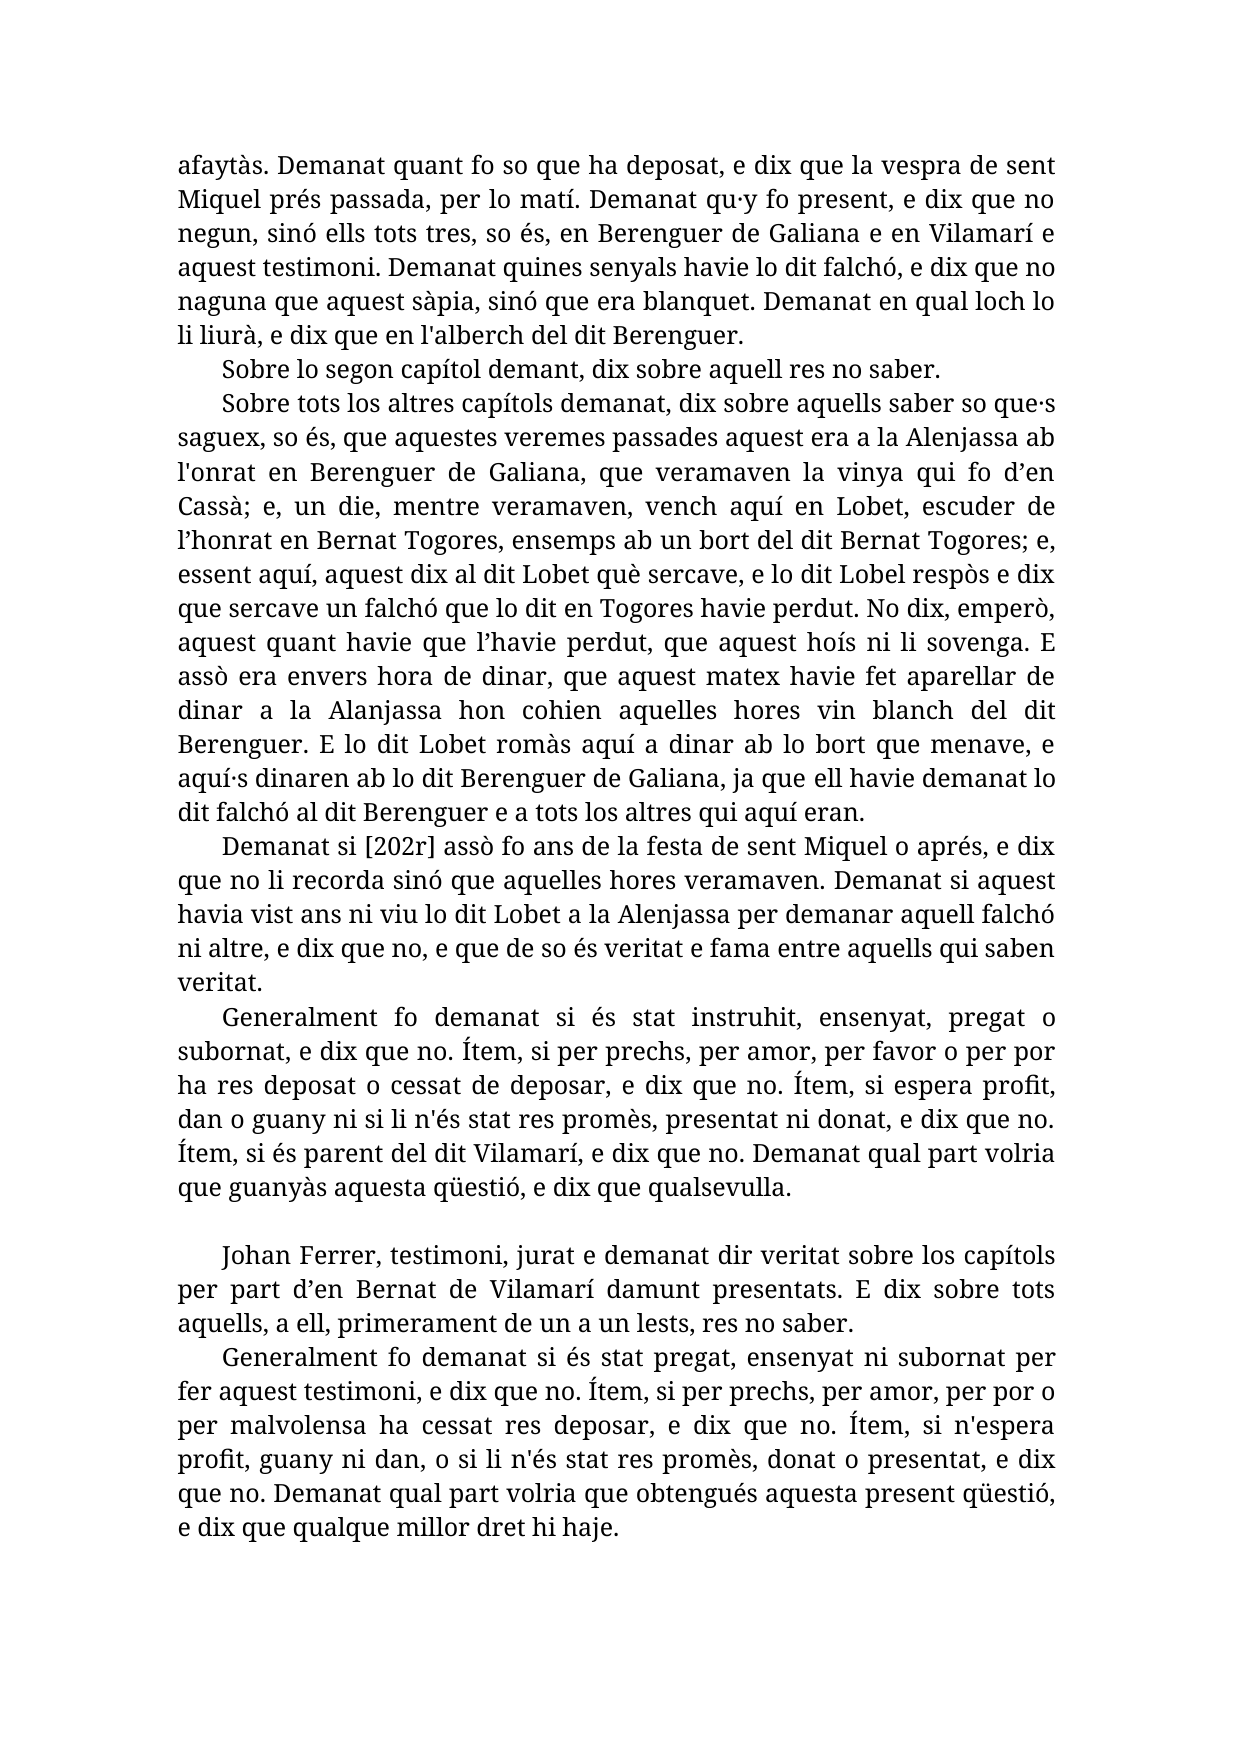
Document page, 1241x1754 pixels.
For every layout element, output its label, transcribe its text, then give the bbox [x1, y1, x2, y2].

text Generalment fo demanat si és stat pregat, ensenyat ni subornat per fer aquest testimoni, e dix que no. Ítem, si per prechs, per amor, per por o per malvolensa ha cessat res deposar, e dix que no. Ítem, si n'espera profit, guany ni dan, o si li n'és stat res promès, donat o presentat, e dix que no. Demanat qual part volria que obtengués aquesta present qüestió, e dix que qualque millor dret hi haje. [177, 1340, 1057, 1544]
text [177, 148, 1057, 352]
text Demanat si [202r] assò fo ans de la festa de sent Miquel o aprés, e dix que no li recorda sinó que aquelles hores veramaven. Demanat si aquest havia vist ans ni viu lo dit Lobet a la Alenjassa per demanar aquell falchó ni altre, e dix que no, e que de so és veritat e fama entre aquells qui saben veritat. [177, 829, 1057, 999]
text Sobre tots los altres capítols demanat, dix sobre aquells saber so que·s saguex, so és, que aquestes veremes passades aquest era a la Alenjassa ab l'onrat en Berenguer de Galiana, que veramaven la vinya qui fo d’en Cassà; e, un die, mentre veramaven, vench aquí en Lobet, escuder de l’honrat en Bernat Togores, ensemps ab un bort del dit Bernat Togores; e, essent aquí, aquest dix al dit Lobet què sercave, e lo dit Lobel respòs e dix que sercave un falchó que lo dit en Togores havie perdut. No dix, emperò, aquest quant havie que l’havie perdut, que aquest hoís ni li sovenga. E assò era envers hora de dinar, que aquest matex havie fet aparellar de dinar a la Alanjassa hon cohien aquelles hores vin blanch del dit Berenguer. E lo dit Lobet romàs aquí a dinar ab lo bort que menave, e aquí·s dinaren ab lo dit Berenguer de Galiana, ja que ell havie demanat lo dit falchó al dit Berenguer e a tots los altres qui aquí eran. [177, 386, 1057, 829]
text Generalment fo demanat si és stat instruhit, ensenyat, pregat o subornat, e dix que no. Ítem, si per prechs, per amor, per favor o per por ha res deposat o cessat de deposar, e dix que no. Ítem, si espera profit, dan o guany ni si li n'és stat res promès, presentat ni donat, e dix que no. Ítem, si és parent del dit Vilamarí, e dix que no. Demanat qual part volria que guanyàs aquesta qüestió, e dix que qualsevulla. [177, 999, 1057, 1203]
text Sobre lo segon capítol demant, dix sobre aquell res no saber. [177, 352, 1057, 386]
text Johan Ferrer, testimoni, jurat e demanat dir veritat sobre los capítols per part d’en Bernat de Vilamarí damunt presentats. E dix sobre tots aquells, a ell, primerament de un a un lests, res no saber. [177, 1238, 1057, 1340]
